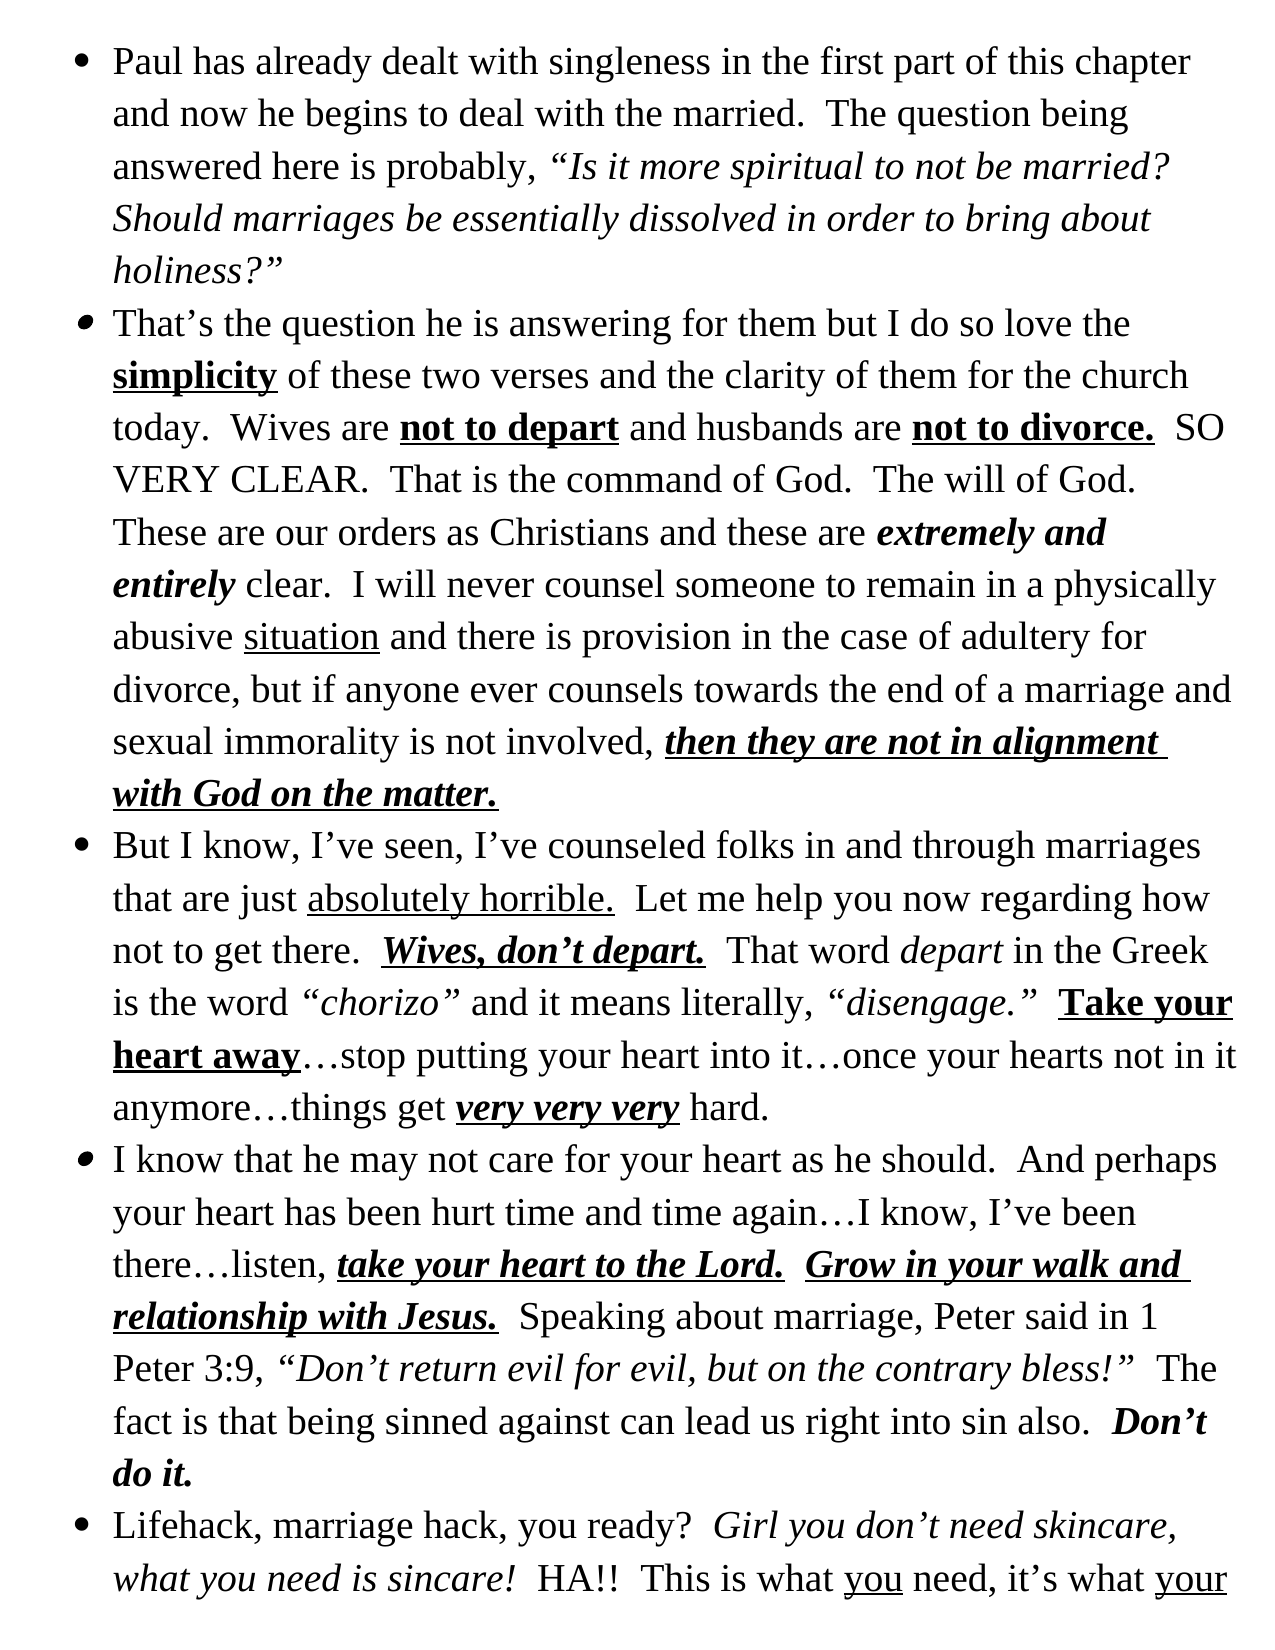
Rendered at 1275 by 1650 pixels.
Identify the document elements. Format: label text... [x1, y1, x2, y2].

list Paul has already dealt with singleness in the first part of this chapter and now he begins to deal with the married. The question being answered here is probably, “Is it more spiritual to not be married? Should marriages be essentially dissolved in order to bring about holiness?” [75, 37, 1237, 292]
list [75, 1502, 1237, 1599]
list That’s the question he is answering for them but I do so love the simplicity of these two verses and the clarity of them for the church today. Wives are not to depart and husbands are not to divorce. SO VERY CLEAR. That is the command of God. The will of God. These are our orders as Christians and these are extremely and entirely clear. I will never counsel someone to remain in a physically abusive situation and there is provision in the case of adultery for divorce, but if anyone ever counsels towards the end of a marriage and sexual immorality is not involved, then they are not in alignment with God on the matter. [75, 299, 1237, 815]
list I know that he may not care for your heart as he should. And perhaps your heart has been hurt time and time again…I know, I’ve been there…listen, take your heart to the Lord. Grow in your walk and relationship with Jesus. Speaking about marriage, Peter said in 1 Peter 3:9, “Don’t return evil for evil, but on the contrary bless!” The fact is that being sinned against can lead us right into sin also. Don’t do it. [75, 1136, 1237, 1495]
list But I know, I’ve seen, I’ve counseled folks in and through marriages that are just absolutely horrible. Let me help you now regarding how not to get there. Wives, don’t depart. That word depart in the Greek is the word “chorizo” and it means literally, “disengage.” Take your heart away…stop putting your heart into it…once your hearts not in it anymore…things get very very very hard. [75, 822, 1237, 1129]
